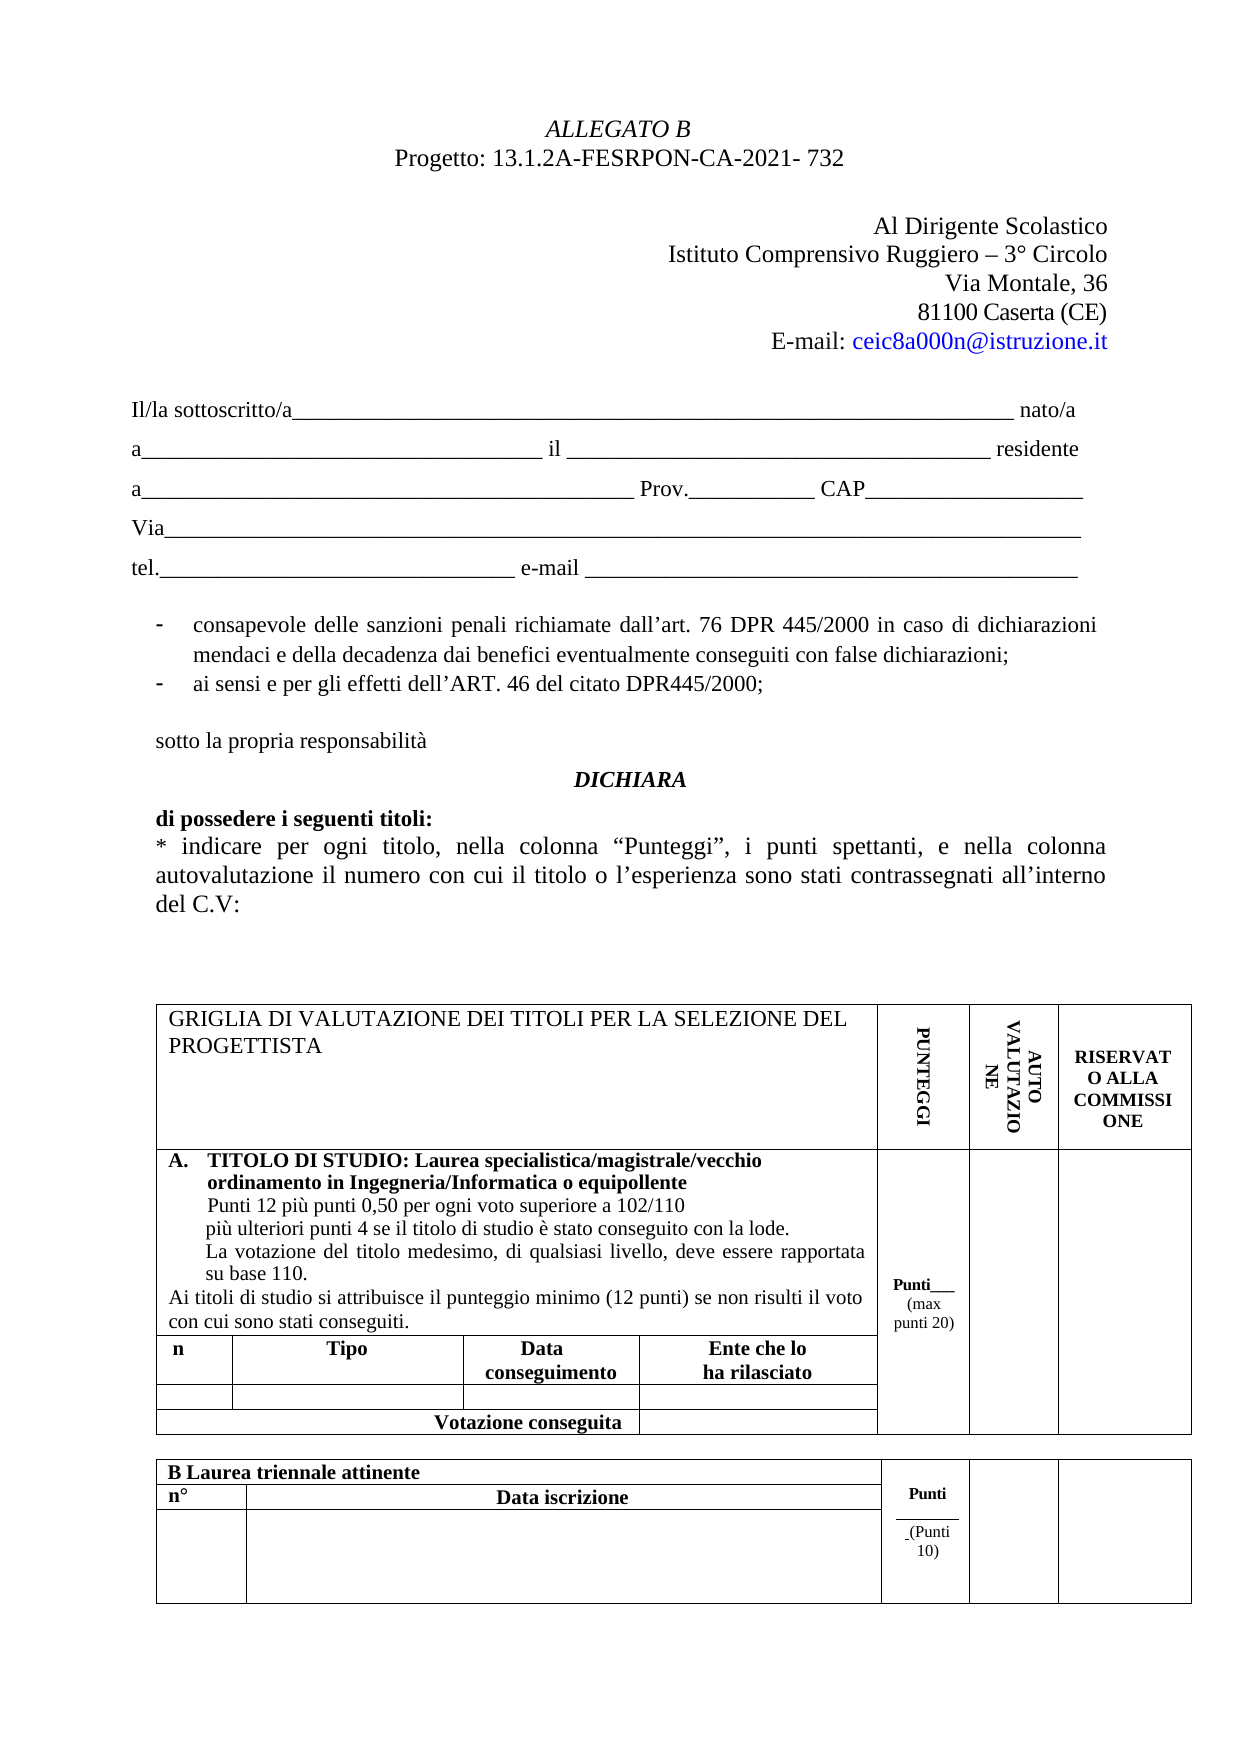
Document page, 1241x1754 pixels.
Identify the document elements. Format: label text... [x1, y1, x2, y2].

text * indicare per ogni titolo, nella colonna “Punteggi”, i punti spettanti, e nella colonna autovalutazione il numero con cui il titolo o l’esperienza sono stati contrassegnati all’interno del C.V: [155, 831, 1107, 918]
text di possedere i seguenti titoli: [155, 805, 1107, 831]
table_header [970, 1460, 1058, 1603]
list consapevole delle sanzioni penali richiamate dall’art. 76 DPR 445/2000 in caso di dichiarazioni mendaci e della decadenza dai benefici eventualmente conseguiti con false dichiarazioni; [155, 606, 1098, 667]
text ALLEGATO B [131, 114, 1107, 143]
text Al Dirigente Scolastico [131, 211, 1108, 239]
table_cell [970, 1150, 1058, 1434]
text DICHIARA [155, 766, 1107, 792]
table_header GRIGLIA DI VALUTAZIONE DEI TITOLI PER LA SELEZIONE DEL PROGETTISTA [157, 1005, 877, 1148]
text Il/la sottoscritto/a_______________________________________________________________ nato/a a___________________________________ il _____________________________________ residente a___________________________________________ Prov.___________ CAP___________________ Via________________________________________________________________________________ tel._______________________________ e-mail ___________________________________________ [131, 396, 1106, 580]
text 81100 Caserta (CE) [131, 297, 1107, 326]
table_cell n° [157, 1485, 246, 1509]
table_cell Ente che lo ha rilasciato [640, 1336, 877, 1384]
table_cell [640, 1410, 877, 1434]
table_cell Tipo [233, 1336, 463, 1384]
table_header [1059, 1460, 1191, 1603]
table_header RISERVATO ALLA COMMISSIONE [1059, 1005, 1191, 1148]
text Via Montale, 36 [131, 268, 1107, 297]
table_cell [464, 1385, 639, 1409]
table_cell [247, 1510, 881, 1603]
table_cell [640, 1385, 877, 1409]
text Progetto: 13.1.2A-FESRPON-CA-2021- 732 [131, 143, 1107, 172]
table_cell Votazione conseguita [157, 1410, 639, 1434]
table_cell [233, 1385, 463, 1409]
text E-mail: ceic8a000n@istruzione.it [131, 326, 1107, 354]
list ai sensi e per gli effetti dell’ART. 46 del citato DPR445/2000; [155, 668, 1107, 697]
table_cell [157, 1510, 246, 1603]
table_header B Laurea triennale attinente [157, 1460, 881, 1484]
table_cell TITOLO DI STUDIO: Laurea specialistica/magistrale/vecchio ordinamento in Ingegneria/Informatica o equipollente Punti 12 più punti 0,50 per ogni voto superiore a 102/110 più ulteriori punti 4 se il titolo di studio è stato conseguito con la lode. La votazione del titolo medesimo, di qualsiasi livello, deve essere rapportata su base 110. Ai titoli di studio si attribuisce il punteggio minimo (12 punti) se non risulti il voto con cui sono stati conseguiti. [157, 1150, 877, 1334]
table_cell [1059, 1150, 1191, 1434]
table_header AUTO VALUTAZIONE [970, 1005, 1058, 1148]
text sotto la propria responsabilità [155, 727, 1107, 754]
table_header PUNTEGGI [878, 1005, 969, 1148]
table_cell Data iscrizione [247, 1485, 881, 1509]
table_header Punti (Punti 10) [882, 1460, 969, 1603]
text Istituto Comprensivo Ruggiero – 3° Circolo [131, 239, 1107, 268]
table_cell [157, 1385, 232, 1409]
table_cell n° [157, 1336, 232, 1384]
table_cell Punti___ (max punti 20) [878, 1150, 969, 1434]
table_cell Data conseguimento [464, 1336, 639, 1384]
